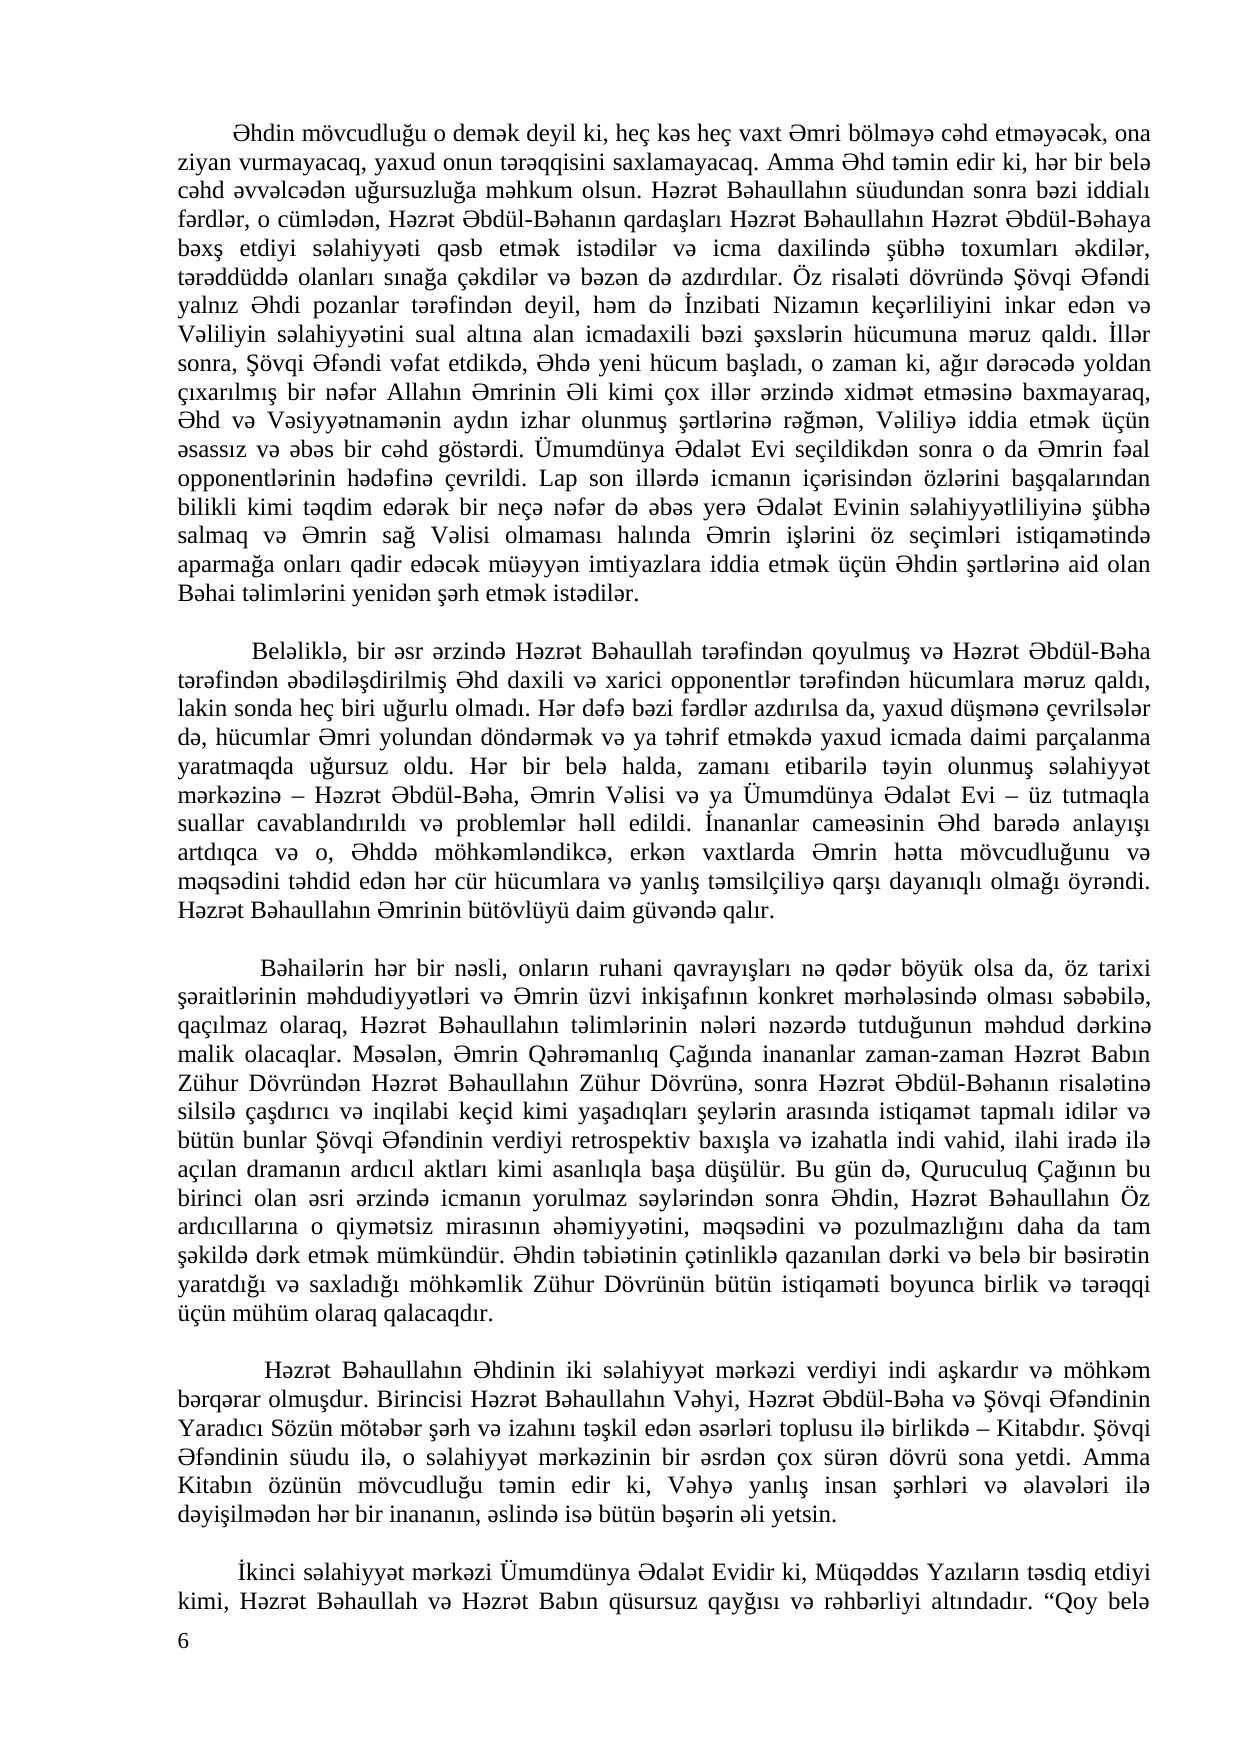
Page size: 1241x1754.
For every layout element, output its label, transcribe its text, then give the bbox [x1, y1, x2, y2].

text Beləliklə, bir əsr ərzində Həzrət Bəhaullah tərəfindən qoyulmuş və Həzrət Əbdül-Bəha tərəfindən əbədiləşdirilmiş Əhd daxili və xarici opponentlər tərəfindən hücumlara məruz qaldı, lakin sonda heç biri uğurlu olmadı. Hər dəfə bəzi fərdlər azdırılsa da, yaxud düşmənə çevrilsələr də, hücumlar Əmri yolundan döndərmək və ya təhrif etməkdə yaxud icmada daimi parçalanma yaratmaqda uğursuz oldu. Hər bir belə halda, zamanı etibarilə təyin olunmuş səlahiyyət mərkəzinə – Həzrət Əbdül-Bəha, Əmrin Vəlisi və ya Ümumdünya Ədalət Evi – üz tutmaqla suallar cavablandırıldı və problemlər həll edildi. İnananlar cameəsinin Əhd barədə anlayışı artdıqca və o, Əhddə möhkəmləndikcə, erkən vaxtlarda Əmrin hətta mövcudluğunu və məqsədini təhdid edən hər cür hücumlara və yanlış təmsilçiliyə qarşı dayanıqlı olmağı öyrəndi. Həzrət Bəhaullahın Əmrinin bütövlüyü daim güvəndə qalır. [177, 636, 1152, 923]
text Əhdin mövcudluğu o demək deyil ki, heç kəs heç vaxt Əmri bölməyə cəhd etməyəcək, ona ziyan vurmayacaq, yaxud onun tərəqqisini saxlamayacaq. Amma Əhd təmin edir ki, hər bir belə cəhd əvvəlcədən uğursuzluğa məhkum olsun. Həzrət Bəhaullahın süudundan sonra bəzi iddialı fərdlər, o cümlədən, Həzrət Əbdül-Bəhanın qardaşları Həzrət Bəhaullahın Həzrət Əbdül-Bəhaya bəxş etdiyi səlahiyyəti qəsb etmək istədilər və icma daxilində şübhə toxumları əkdilər, tərəddüddə olanları sınağa çəkdilər və bəzən də azdırdılar. Öz risaləti dövründə Şövqi Əfəndi yalnız Əhdi pozanlar tərəfindən deyil, həm də İnzibati Nizamın keçərliliyini inkar edən və Vəliliyin səlahiyyətini sual altına alan icmadaxili bəzi şəxslərin hücumuna məruz qaldı. İllər sonra, Şövqi Əfəndi vəfat etdikdə, Əhdə yeni hücum başladı, o zaman ki, ağır dərəcədə yoldan çıxarılmış bir nəfər Allahın Əmrinin Əli kimi çox illər ərzində xidmət etməsinə baxmayaraq, Əhd və Vəsiyyətnamənin aydın izhar olunmuş şərtlərinə rəğmən, Vəliliyə iddia etmək üçün əsassız və əbəs bir cəhd göstərdi. Ümumdünya Ədalət Evi seçildikdən sonra o da Əmrin fəal opponentlərinin hədəfinə çevrildi. Lap son illərdə icmanın içərisindən özlərini başqalarından bilikli kimi təqdim edərək bir neçə nəfər də əbəs yerə Ədalət Evinin səlahiyyətliliyinə şübhə salmaq və Əmrin sağ Vəlisi olmaması halında Əmrin işlərini öz seçimləri istiqamətində aparmağa onları qadir edəcək müəyyən imtiyazlara iddia etmək üçün Əhdin şərtlərinə aid olan Bəhai təlimlərini yenidən şərh etmək istədilər. [177, 118, 1152, 607]
text Bəhailərin hər bir nəsli, onların ruhani qavrayışları nə qədər böyük olsa da, öz tarixi şəraitlərinin məhdudiyyətləri və Əmrin üzvi inkişafının konkret mərhələsində olması səbəbilə, qaçılmaz olaraq, Həzrət Bəhaullahın təlimlərinin nələri nəzərdə tutduğunun məhdud dərkinə malik olacaqlar. Məsələn, Əmrin Qəhrəmanlıq Çağında inananlar zaman-zaman Həzrət Babın Zühur Dövründən Həzrət Bəhaullahın Zühur Dövrünə, sonra Həzrət Əbdül-Bəhanın risalətinə silsilə çaşdırıcı və inqilabi keçid kimi yaşadıqları şeylərin arasında istiqamət tapmalı idilər və bütün bunlar Şövqi Əfəndinin verdiyi retrospektiv baxışla və izahatla indi vahid, ilahi iradə ilə açılan dramanın ardıcıl aktları kimi asanlıqla başa düşülür. Bu gün də, Quruculuq Çağının bu birinci olan əsri ərzində icmanın yorulmaz səylərindən sonra Əhdin, Həzrət Bəhaullahın Öz ardıcıllarına o qiymətsiz mirasının əhəmiyyətini, məqsədini və pozulmazlığını daha da tam şəkildə dərk etmək mümkündür. Əhdin təbiətinin çətinliklə qazanılan dərki və belə bir bəsirətin yaratdığı və saxladığı möhkəmlik Zühur Dövrünün bütün istiqaməti boyunca birlik və tərəqqi üçün mühüm olaraq qalacaqdır. [177, 953, 1152, 1326]
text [177, 1557, 1152, 1615]
text Həzrət Bəhaullahın Əhdinin iki səlahiyyət mərkəzi verdiyi indi aşkardır və möhkəm bərqərar olmuşdur. Birincisi Həzrət Bəhaullahın Vəhyi, Həzrət Əbdül-Bəha və Şövqi Əfəndinin Yaradıcı Sözün mötəbər şərh və izahını təşkil edən əsərləri toplusu ilə birlikdə – Kitabdır. Şövqi Əfəndinin süudu ilə, o səlahiyyət mərkəzinin bir əsrdən çox sürən dövrü sona yetdi. Amma Kitabın özünün mövcudluğu təmin edir ki, Vəhyə yanlış insan şərhləri və əlavələri ilə dəyişilmədən hər bir inananın, əslində isə bütün bəşərin əli yetsin. [177, 1356, 1152, 1528]
